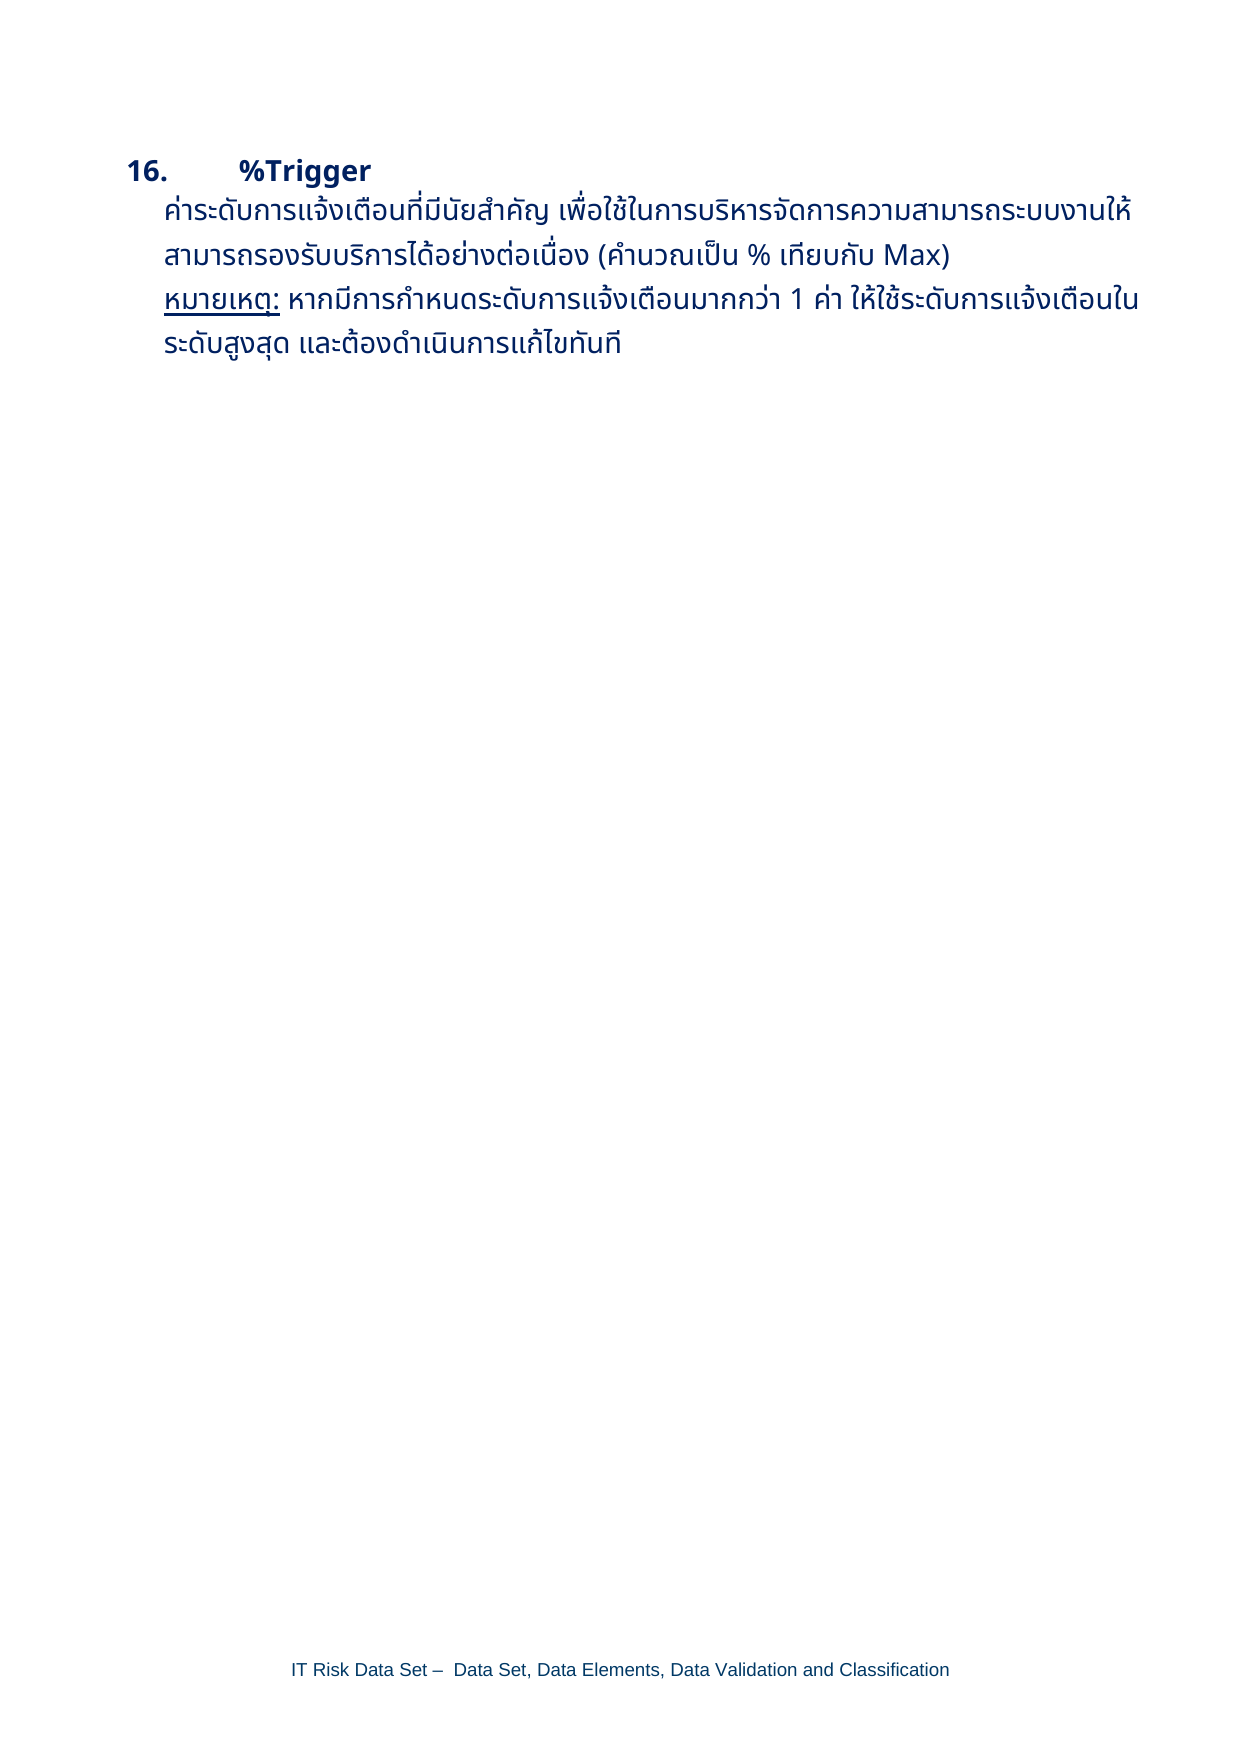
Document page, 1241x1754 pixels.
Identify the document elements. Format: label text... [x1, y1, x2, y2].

list ค่าระดับการแจ้งเตือนที่มีนัยสำคัญ เพื่อใช้ในการบริหารจัดการความสามารถระบบงานให้สามารถรองรับบริการได้อย่างต่อเนื่อง (คำนวณเป็น % เทียบกับ Max) [164, 190, 1152, 278]
list %Trigger [126, 150, 1152, 190]
list หมายเหตุ: หากมีการกำหนดระดับการแจ้งเตือนมากกว่า 1 ค่า ให้ใช้ระดับการแจ้งเตือนในระดับสูงสุด และต้องดำเนินการแก้ไขทันที [164, 278, 1152, 412]
